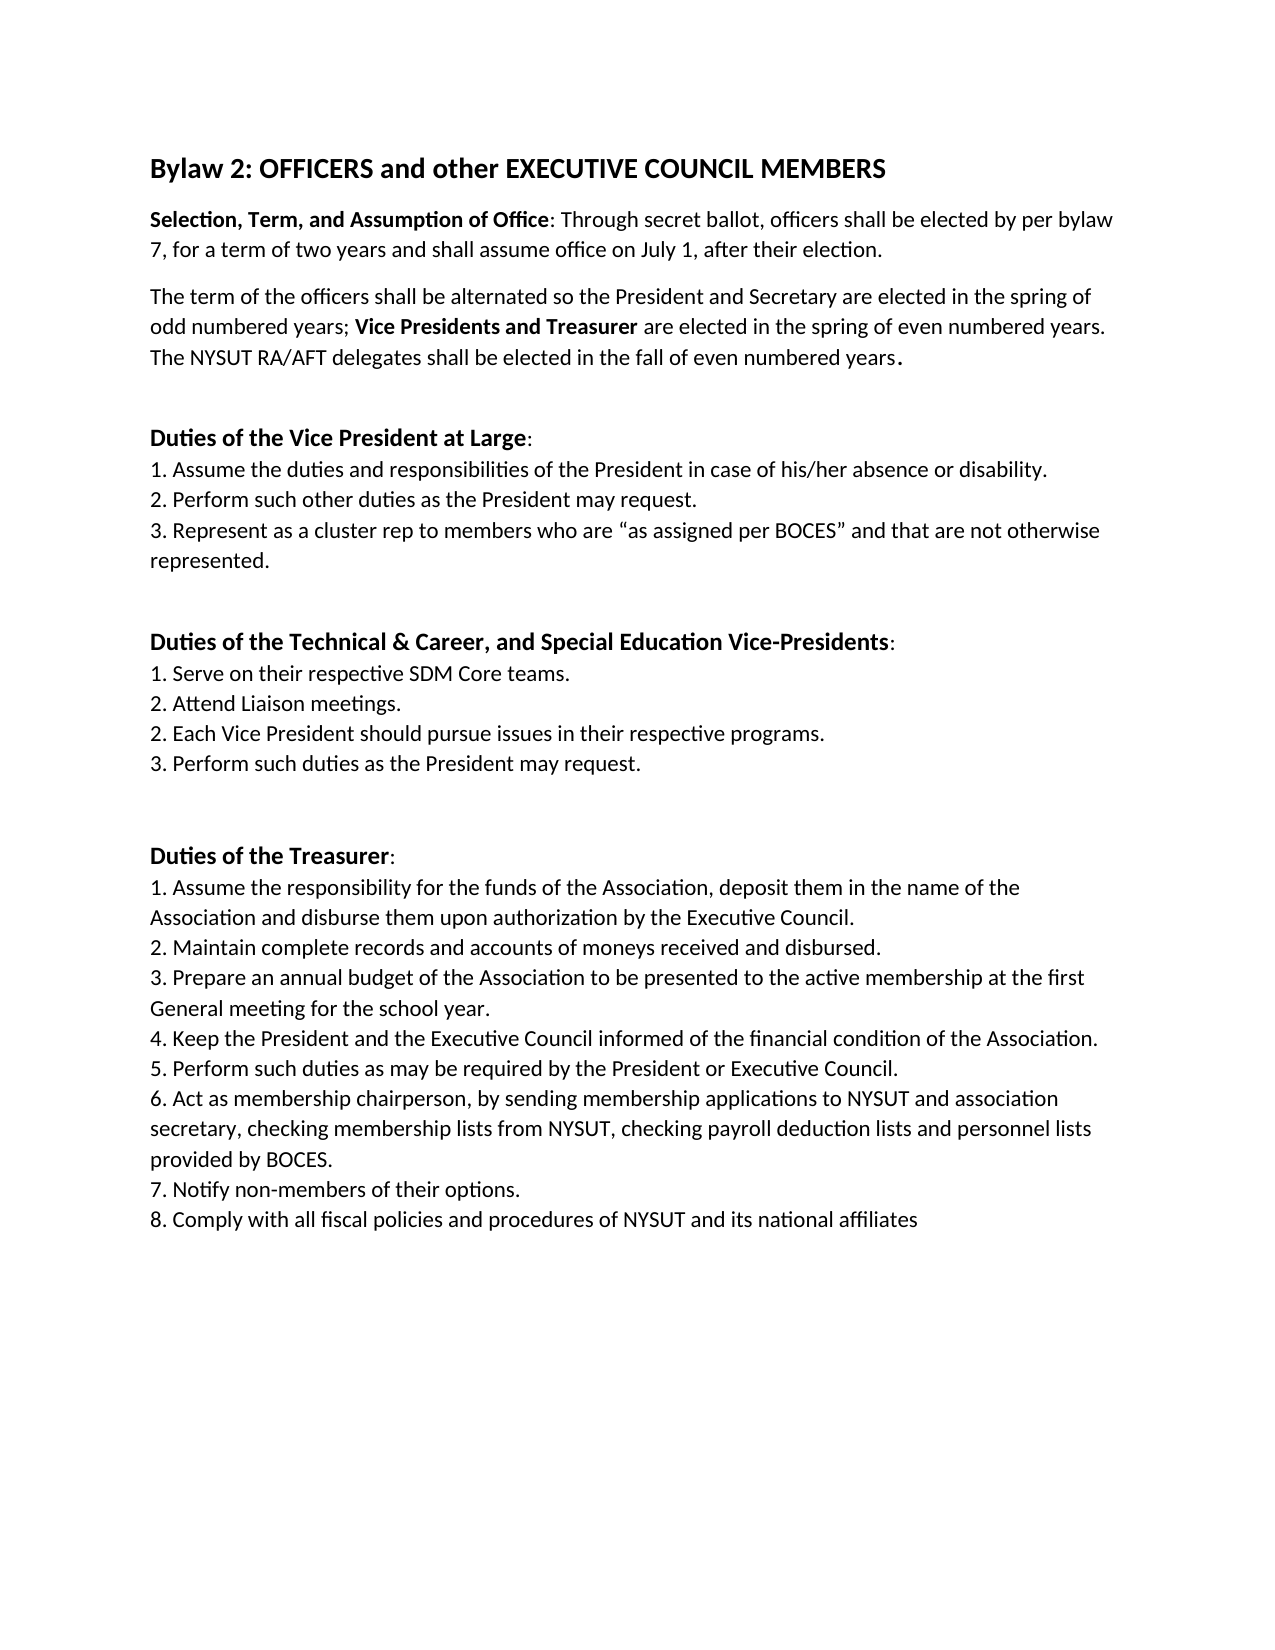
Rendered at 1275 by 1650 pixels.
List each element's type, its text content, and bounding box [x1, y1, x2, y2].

text Duties of the Treasurer: [150, 840, 1125, 870]
text 1. Serve on their respective SDM Core teams. [150, 659, 1125, 687]
text Duties of the Vice President at Large: [150, 422, 1125, 453]
text 1. Assume the duties and responsibilities of the President in case of his/her absence or disability. [150, 455, 1125, 483]
text 5. Perform such duties as may be required by the President or Executive Council. [150, 1054, 1125, 1082]
text 2. Maintain complete records and accounts of moneys received and disbursed. [150, 933, 1125, 961]
text 8. Comply with all fiscal policies and procedures of NYSUT and its national affiliates [150, 1205, 1125, 1233]
text 3. Perform such duties as the President may request. [150, 749, 1125, 777]
text 3. Represent as a cluster rep to members who are “as assigned per BOCES” and that are not otherwise represented. [150, 516, 1125, 574]
text 2. Each Vice President should pursue issues in their respective programs. [150, 719, 1125, 747]
text 2. Perform such other duties as the President may request. [150, 486, 1125, 513]
text 7. Notify non-members of their options. [150, 1175, 1125, 1203]
text 3. Prepare an annual budget of the Association to be presented to the active membership at the first General meeting for the school year. [150, 963, 1125, 1022]
text Duties of the Technical & Career, and Special Education Vice-Presidents: [150, 626, 1125, 656]
text 4. Keep the President and the Executive Council informed of the financial condition of the Association. [150, 1024, 1125, 1052]
text 2. Attend Liaison meetings. [150, 689, 1125, 717]
text 6. Act as membership chairperson, by sending membership applications to NYSUT and association secretary, checking membership lists from NYSUT, checking payroll deduction lists and personnel lists provided by BOCES. [150, 1084, 1125, 1173]
text The term of the officers shall be alternated so the President and Secretary are elected in the spring of odd numbered years; Vice Presidents and Treasurer are elected in the spring of even numbered years. The NYSUT RA/AFT delegates shall be elected in the fall of even numbered years. [150, 282, 1125, 371]
text Selection, Term, and Assumption of Office: Through secret ballot, officers shall be elected by per bylaw 7, for a term of two years and shall assume office on July 1, after their election. [150, 205, 1125, 263]
text Bylaw 2: OFFICERS and other EXECUTIVE COUNCIL MEMBERS [150, 150, 1125, 186]
text 1. Assume the responsibility for the funds of the Association, deposit them in the name of the Association and disburse them upon authorization by the Executive Council. [150, 873, 1125, 931]
